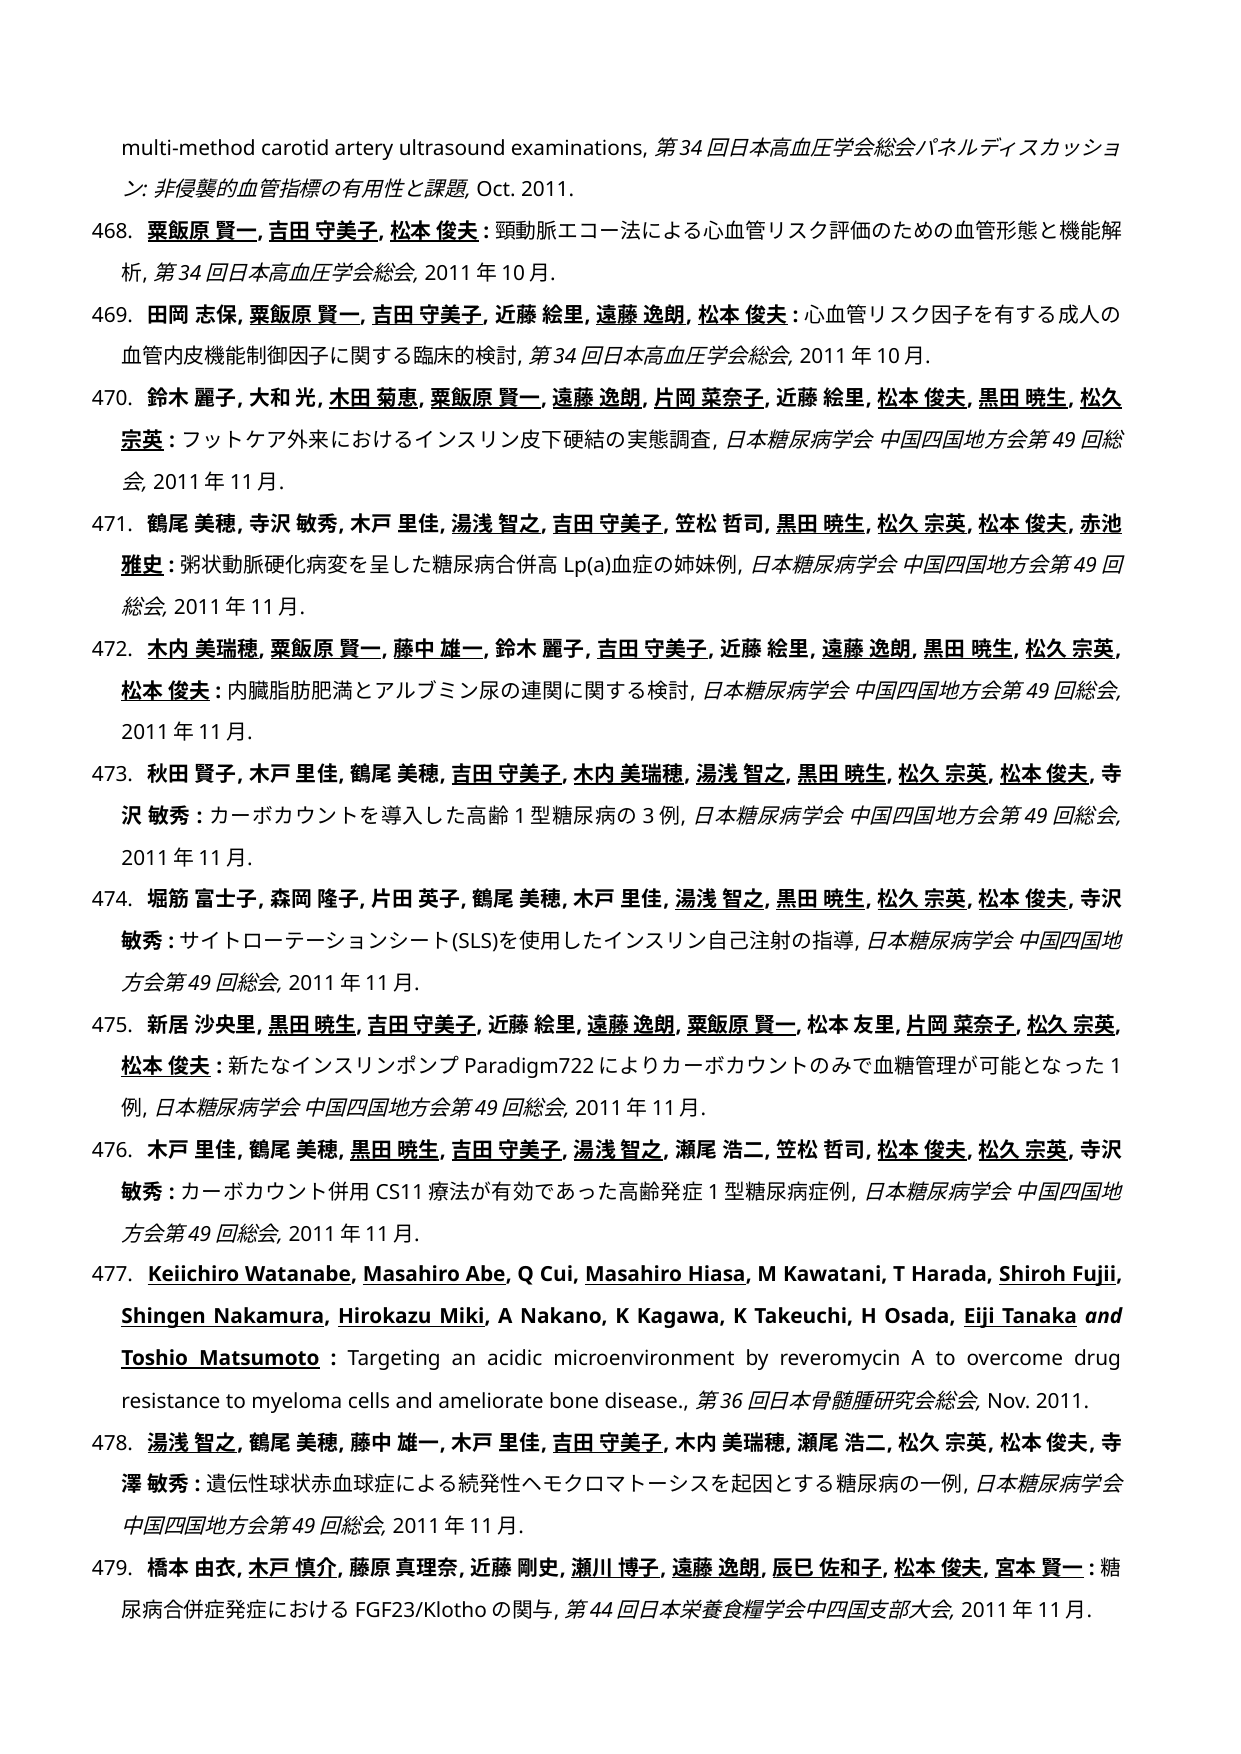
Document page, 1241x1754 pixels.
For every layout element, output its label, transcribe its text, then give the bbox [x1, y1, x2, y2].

list 田岡 志保, 粟飯原 賢一, 吉田 守美子, 近藤 絵里, 遠藤 逸朗, 松本 俊夫 : 心血管リスク因子を有する成人の血管内皮機能制御因子に関する臨床的検討, 第34回日本高血圧学会総会, 2011年10月. [92, 292, 1122, 376]
list 橋本 由衣, 木戸 慎介, 藤原 真理奈, 近藤 剛史, 瀬川 博子, 遠藤 逸朗, 辰巳 佐和子, 松本 俊夫, 宮本 賢一 : 糖尿病合併症発症におけるFGF23/Klothoの関与, 第44回日本栄養食糧学会中四国支部大会, 2011年11月. [92, 1545, 1122, 1629]
list 秋田 賢子, 木戸 里佳, 鶴尾 美穂, 吉田 守美子, 木内 美瑞穂, 湯浅 智之, 黒田 暁生, 松久 宗英, 松本 俊夫, 寺沢 敏秀 : カーボカウントを導入した高齢1型糖尿病の3例, 日本糖尿病学会 中国四国地方会第49回総会, 2011年11月. [92, 752, 1122, 877]
list 粟飯原 賢一, 吉田 守美子, 松本 俊夫 : 頸動脈エコー法による心血管リスク評価のための血管形態と機能解析, 第34回日本高血圧学会総会, 2011年10月. [92, 209, 1122, 292]
list 堀筋 富士子, 森岡 隆子, 片田 英子, 鶴尾 美穂, 木戸 里佳, 湯浅 智之, 黒田 暁生, 松久 宗英, 松本 俊夫, 寺沢 敏秀 : サイトローテーションシート(SLS)を使用したインスリン自己注射の指導, 日本糖尿病学会 中国四国地方会第49回総会, 2011年11月. [92, 877, 1122, 1002]
list 鶴尾 美穂, 寺沢 敏秀, 木戸 里佳, 湯浅 智之, 吉田 守美子, 笠松 哲司, 黒田 暁生, 松久 宗英, 松本 俊夫, 赤池 雅史 : 粥状動脈硬化病変を呈した糖尿病合併高Lp(a)血症の姉妹例, 日本糖尿病学会 中国四国地方会第49回総会, 2011年11月. [92, 501, 1122, 626]
list 木戸 里佳, 鶴尾 美穂, 黒田 暁生, 吉田 守美子, 湯浅 智之, 瀬尾 浩二, 笠松 哲司, 松本 俊夫, 松久 宗英, 寺沢 敏秀 : カーボカウント併用CS11療法が有効であった高齢発症1型糖尿病症例, 日本糖尿病学会 中国四国地方会第49回総会, 2011年11月. [92, 1128, 1122, 1253]
list Keiichiro Watanabe, Masahiro Abe, Q Cui, Masahiro Hiasa, M Kawatani, T Harada, Shiroh Fujii, Shingen Nakamura, Hirokazu Miki, A Nakano, K Kagawa, K Takeuchi, H Osada, Eiji Tanaka and Toshio Matsumoto : Targeting an acidic microenvironment by reveromycin A to overcome drug resistance to myeloma cells and ameliorate bone disease., 第36回日本骨髄腫研究会総会, Nov. 2011. [92, 1253, 1122, 1420]
list 新居 沙央里, 黒田 暁生, 吉田 守美子, 近藤 絵里, 遠藤 逸朗, 粟飯原 賢一, 松本 友里, 片岡 菜奈子, 松久 宗英, 松本 俊夫 : 新たなインスリンポンプParadigm722によりカーボカウントのみで血糖管理が可能となった1例, 日本糖尿病学会 中国四国地方会第49回総会, 2011年11月. [92, 1002, 1122, 1128]
list 湯浅 智之, 鶴尾 美穂, 藤中 雄一, 木戸 里佳, 吉田 守美子, 木内 美瑞穂, 瀬尾 浩二, 松久 宗英, 松本 俊夫, 寺澤 敏秀 : 遺伝性球状赤血球症による続発性ヘモクロマトーシスを起因とする糖尿病の一例, 日本糖尿病学会中国四国地方会第49回総会, 2011年11月. [92, 1420, 1122, 1545]
list 鈴木 麗子, 大和 光, 木田 菊恵, 粟飯原 賢一, 遠藤 逸朗, 片岡 菜奈子, 近藤 絵里, 松本 俊夫, 黒田 暁生, 松久 宗英 : フットケア外来におけるインスリン皮下硬結の実態調査, 日本糖尿病学会 中国四国地方会第49回総会, 2011年11月. [92, 376, 1122, 501]
list 木内 美瑞穂, 粟飯原 賢一, 藤中 雄一, 鈴木 麗子, 吉田 守美子, 近藤 絵里, 遠藤 逸朗, 黒田 暁生, 松久 宗英, 松本 俊夫 : 内臓脂肪肥満とアルブミン尿の連関に関する検討, 日本糖尿病学会 中国四国地方会第49回総会, 2011年11月. [92, 626, 1122, 752]
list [92, 125, 1122, 209]
